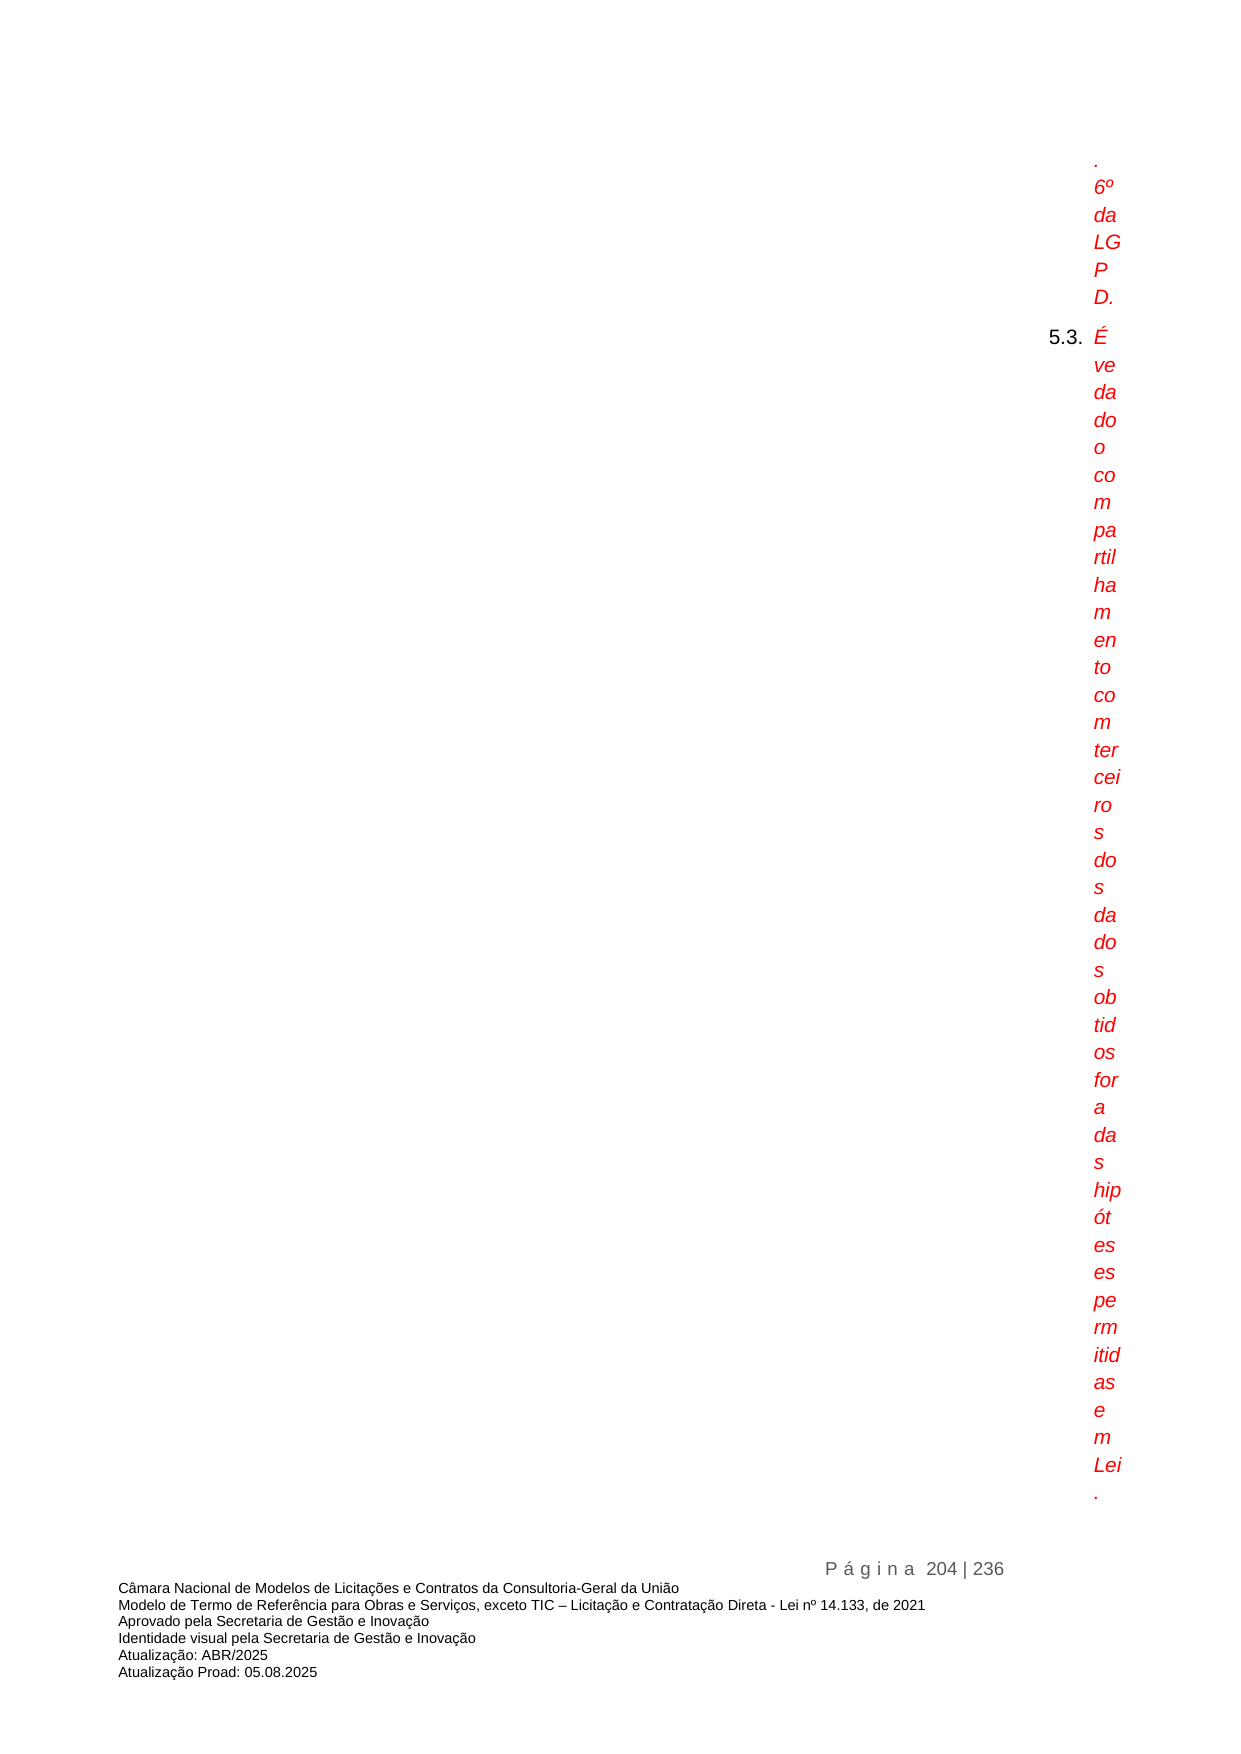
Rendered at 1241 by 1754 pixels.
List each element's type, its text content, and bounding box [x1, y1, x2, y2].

text É vedado o compartilhamento com terceiros dos dados obtidos fora das hipóteses permitidas em Lei. [1048, 325, 1122, 1504]
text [1048, 148, 1122, 309]
